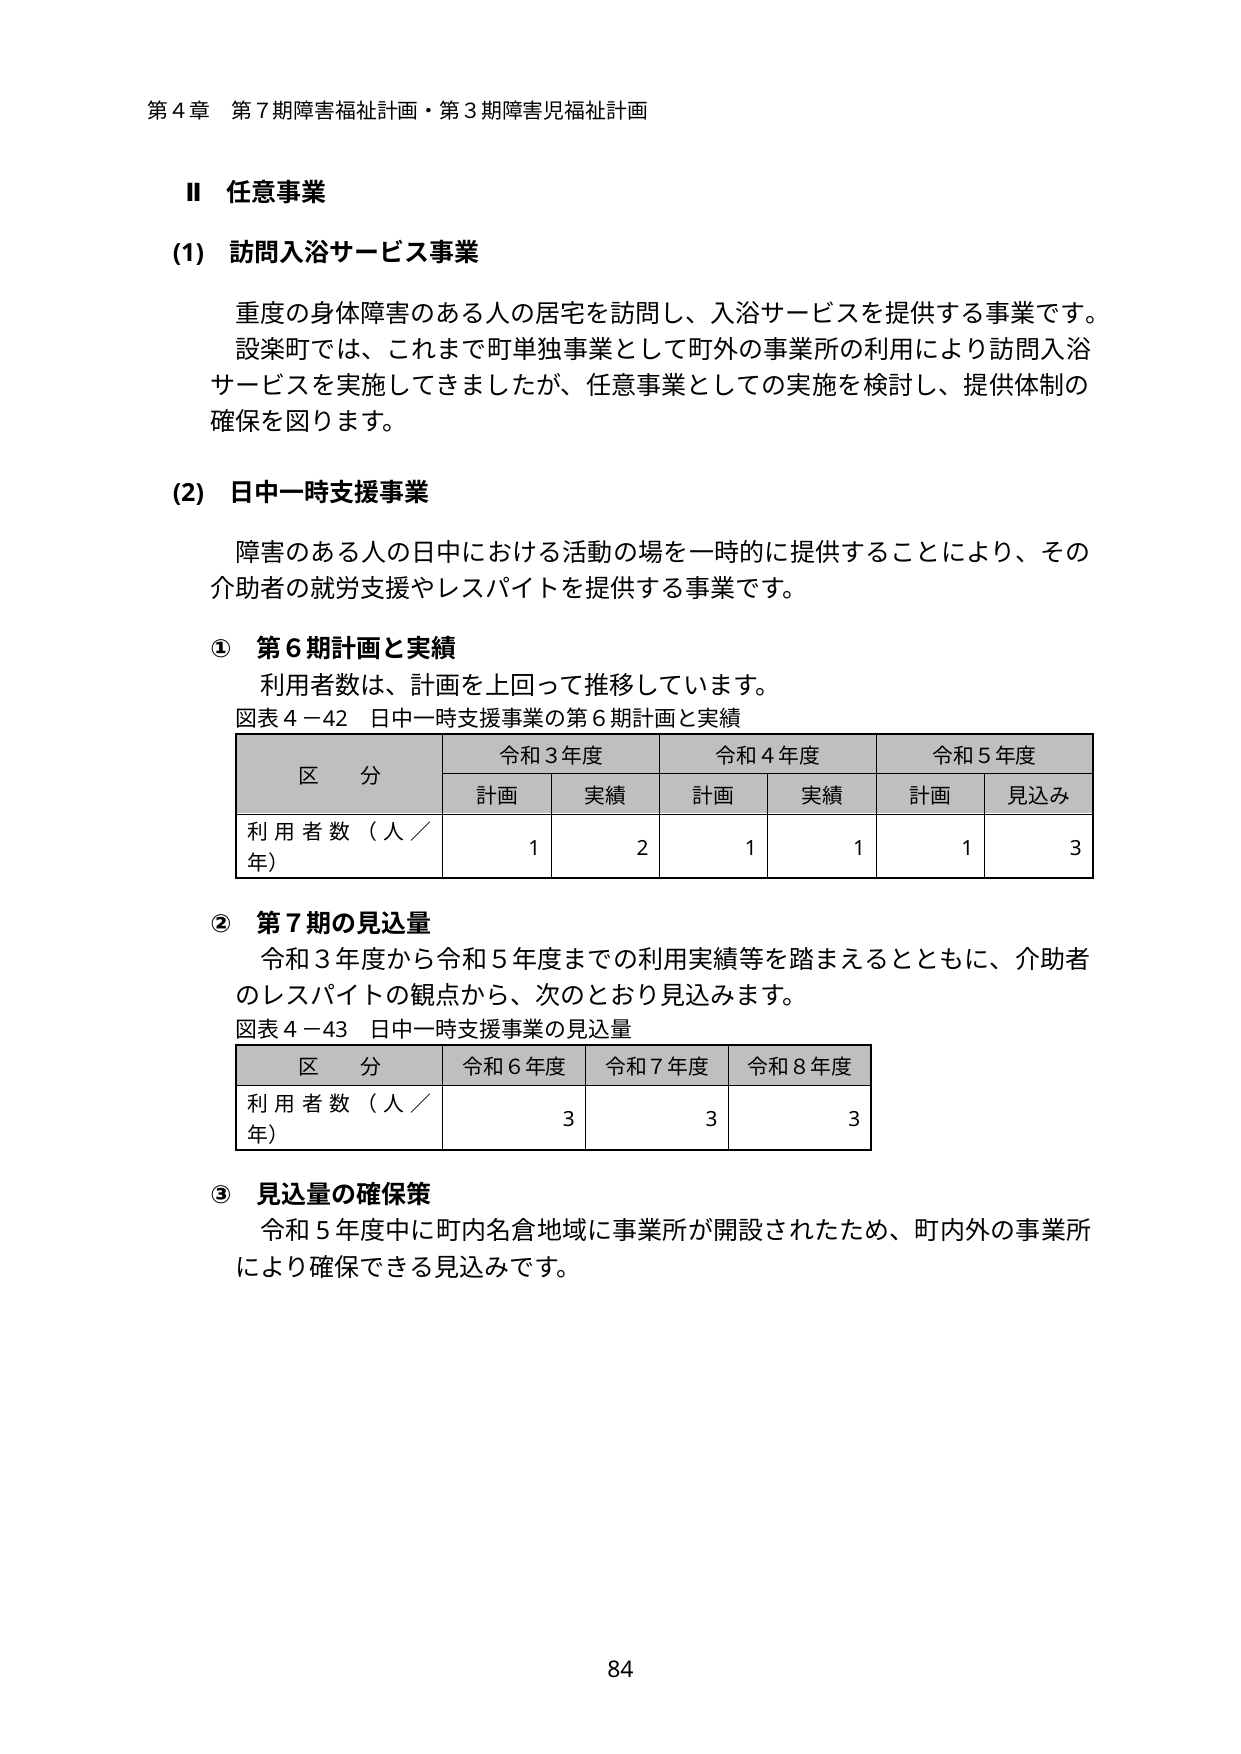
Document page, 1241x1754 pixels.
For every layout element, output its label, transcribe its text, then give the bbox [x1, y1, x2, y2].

table_cell 計画 [443, 774, 551, 813]
table_cell 見込み [985, 774, 1092, 813]
table_cell 2 [552, 815, 659, 877]
table_cell 3 [729, 1086, 870, 1148]
table_cell 3 [985, 815, 1092, 877]
text ③ 見込量の確保策 [210, 1174, 1092, 1211]
table_cell 1 [768, 815, 876, 877]
table_header 令和８年度 [729, 1046, 870, 1085]
subtitle 日中一時支援事業 [173, 472, 1092, 508]
text 利用者数は、計画を上回って推移しています。 [235, 665, 1092, 701]
table_cell 3 [586, 1086, 728, 1148]
table_header 令和７年度 [586, 1046, 728, 1085]
text 障害のある人の日中における活動の場を一時的に提供することにより、その介助者の就労支援やレスパイトを提供する事業です。 [210, 532, 1092, 605]
subtitle 訪問入浴サービス事業 [173, 233, 1092, 269]
text ① 第６期計画と実績 [210, 629, 1092, 665]
table_header 区 分 [237, 1046, 442, 1085]
text 重度の身体障害のある人の居宅を訪問し、入浴サービスを提供する事業です。 [210, 293, 1092, 329]
text ② 第７期の見込量 [210, 903, 1092, 939]
table_header 令和５年度 [877, 735, 1092, 773]
table_cell 利用者数（人／年） [237, 815, 442, 877]
table_cell 計画 [660, 774, 767, 813]
table_cell 1 [660, 815, 767, 877]
table_cell 実績 [552, 774, 659, 813]
text 令和３年度から令和５年度までの利用実績等を踏まえるとともに、介助者のレスパイトの観点から、次のとおり見込みます。 [235, 939, 1092, 1012]
text 設楽町では、これまで町単独事業として町外の事業所の利用により訪問入浴サービスを実施してきましたが、任意事業としての実施を検討し、提供体制の確保を図ります。 [210, 329, 1092, 438]
text 令和5年度中に町内名倉地域に事業所が開設されたため、町内外の事業所により確保できる見込みです。 [235, 1211, 1092, 1283]
table_cell 1 [443, 815, 551, 877]
table_cell 計画 [877, 774, 984, 813]
table_cell 実績 [768, 774, 876, 813]
table_cell 1 [877, 815, 984, 877]
table_header 区 分 [237, 735, 442, 813]
subtitle 図表４－42 日中一時支援事業の第６期計画と実績 [235, 701, 1092, 733]
table_cell 利用者数（人／年） [237, 1086, 442, 1148]
table_header 令和６年度 [443, 1046, 585, 1085]
table_cell 3 [443, 1086, 585, 1148]
table_header 令和４年度 [660, 735, 876, 773]
table_header 令和３年度 [443, 735, 659, 773]
text Ⅱ 任意事業 [185, 173, 1092, 209]
subtitle 図表４－43 日中一時支援事業の見込量 [235, 1012, 1092, 1044]
